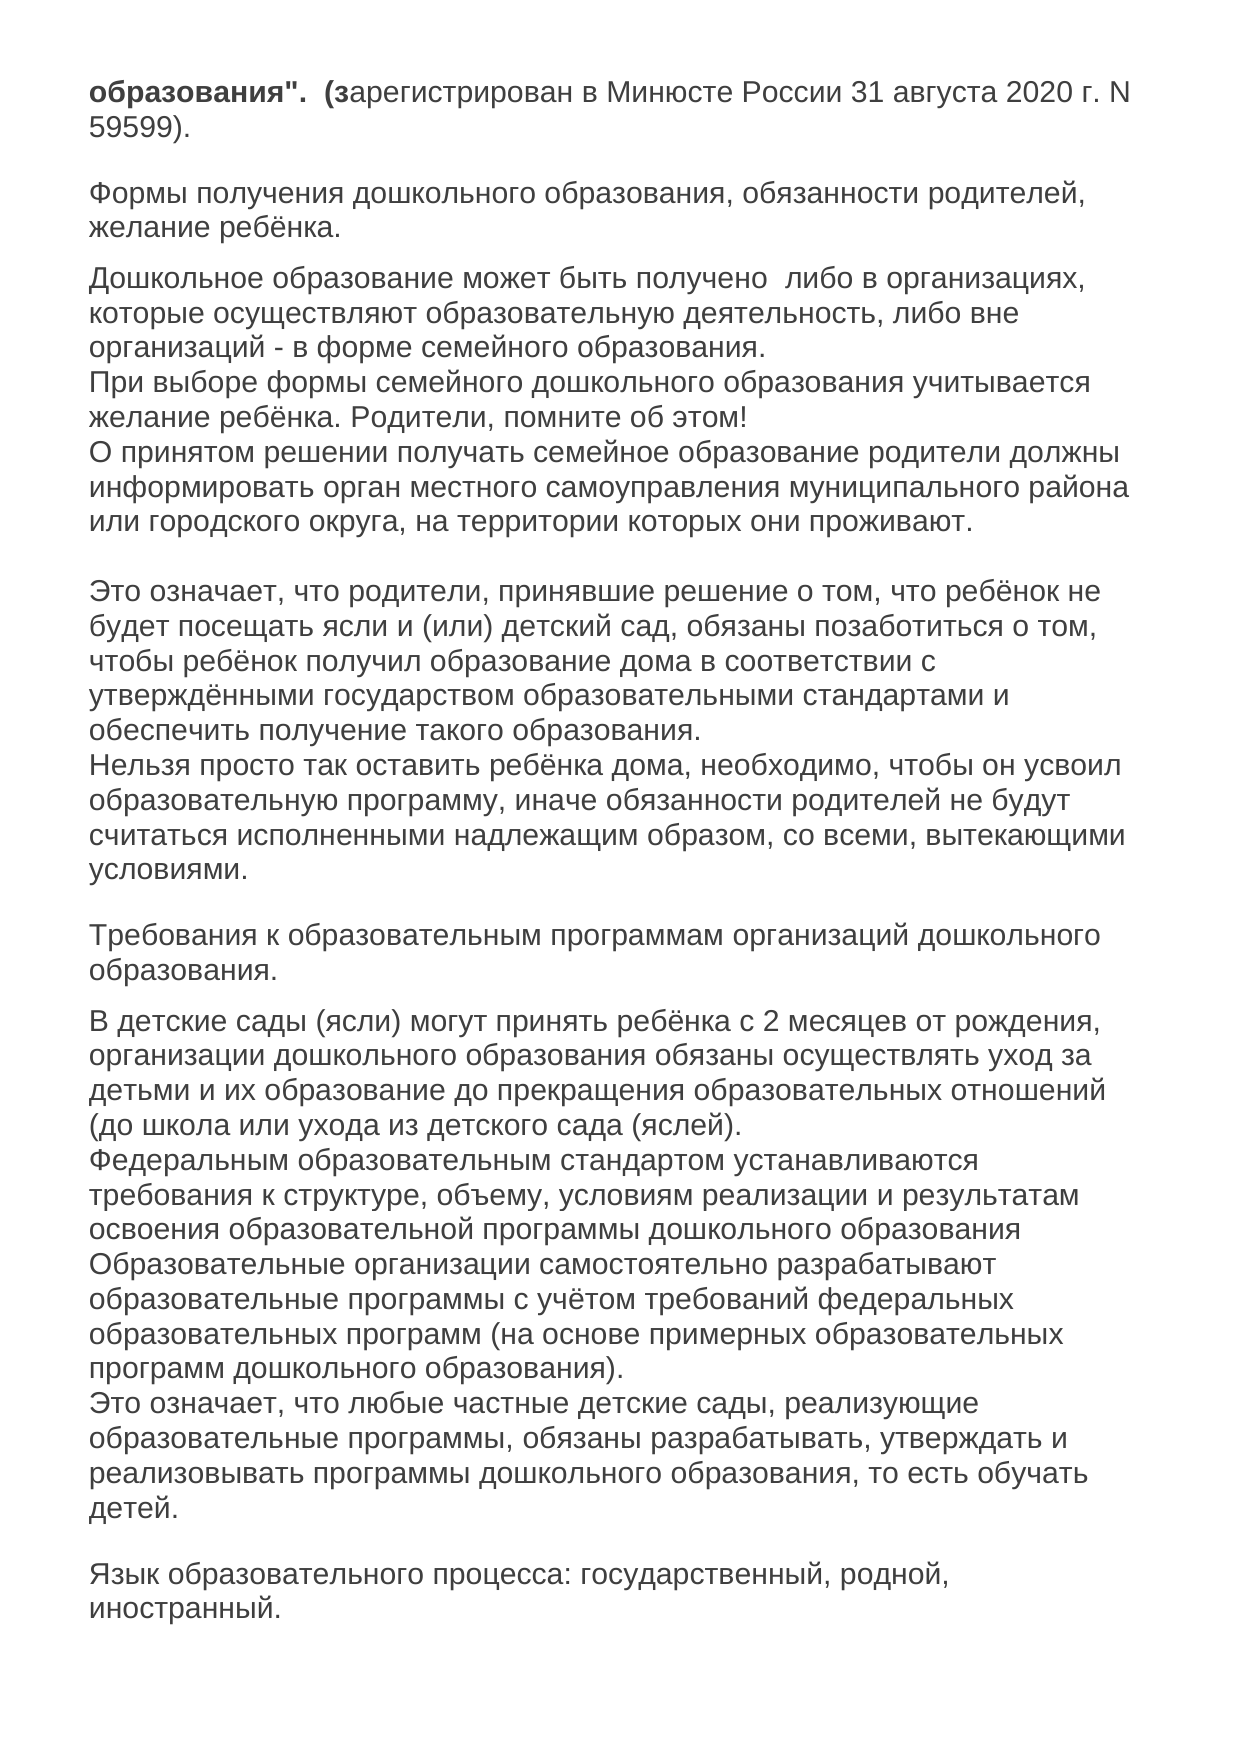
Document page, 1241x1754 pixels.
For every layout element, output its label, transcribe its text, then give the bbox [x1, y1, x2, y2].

text В детские сады (ясли) могут принять ребёнка с 2 месяцев от рождения, организации дошкольного образования обязаны осуществлять уход за детьми и их образование до прекращения образовательных отношений (до школа или ухода из детского сада (яслей). Федеральным образовательным стандартом устанавливаются требования к структуре, объему, условиям реализации и результатам освоения образовательной программы дошкольного образования Образовательные организации самостоятельно разрабатывают образовательные программы с учётом требований федеральных образовательных программ (на основе примерных образовательных программ дошкольного образования). Это означает, что любые частные детские сады, реализующие образовательные программы, обязаны разрабатывать, утверждать и реализовывать программы дошкольного образования, то есть обучать детей. [89, 1003, 1152, 1524]
text Дошкольное образование может быть получено либо в организациях, которые осуществляют образовательную деятельность, либо вне организаций - в форме семейного образования. При выборе формы семейного дошкольного образования учитывается желание ребёнка. Родители, помните об этом! О принятом решении получать семейное образование родители должны информировать орган местного самоуправления муниципального района или городского округа, на территории которых они проживают. Это означает, что родители, принявшие решение о том, что ребёнок не будет посещать ясли и (или) детский сад, обязаны позаботиться о том, чтобы ребёнок получил образование дома в соответствии с утверждёнными государством образовательными стандартами и обеспечить получение такого образования. Нельзя просто так оставить ребёнка дома, необходимо, чтобы он усвоил образовательную программу, иначе обязанности родителей не будут считаться исполненными надлежащим образом, со всеми, вытекающими условиями. [89, 260, 1152, 886]
text Требования к образовательным программам организаций дошкольного образования. [89, 917, 1152, 987]
text Формы получения дошкольного образования, обязанности родителей, желание ребёнка. [89, 175, 1152, 244]
